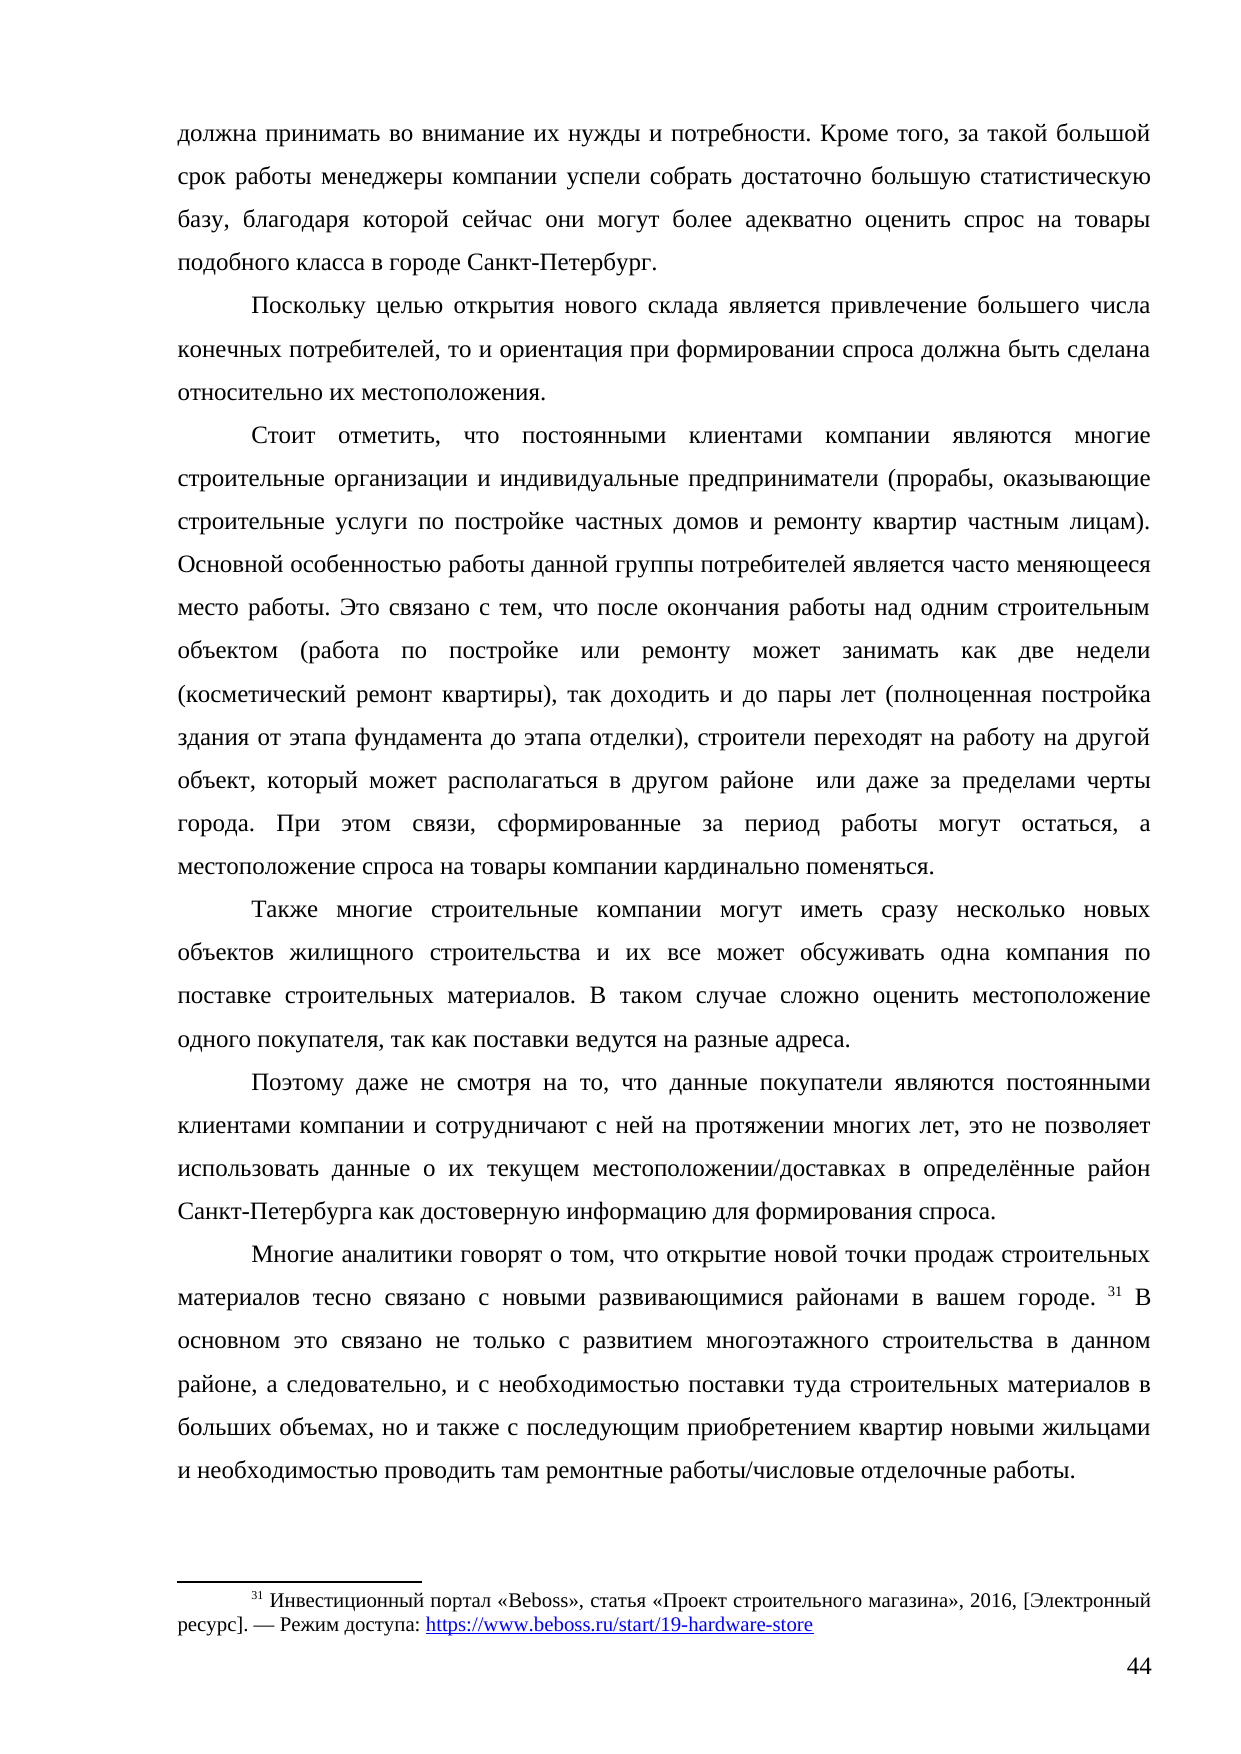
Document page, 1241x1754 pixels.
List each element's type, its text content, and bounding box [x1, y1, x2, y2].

text Многие аналитики говорят о том, что открытие новой точки продаж строительных материалов тесно связано с новыми развивающимися районами в вашем городе. В основном это связано не только с развитием многоэтажного строительства в данном районе, а следовательно, и с необходимостью поставки туда строительных материалов в больших объемах, но и также с последующим приобретением квартир новыми жильцами и необходимостью проводить там ремонтные работы/числовые отделочные работы. [177, 1239, 1152, 1484]
text Поэтому даже не смотря на то, что данные покупатели являются постоянными клиентами компании и сотрудничают с ней на протяжении многих лет, это не позволяет использовать данные о их текущем местоположении/доставках в определённые район Санкт-Петербурга как достоверную информацию для формирования спроса. [177, 1067, 1152, 1225]
text Поскольку целью открытия нового склада является привлечение большего числа конечных потребителей, то и ориентация при формировании спроса должна быть сделана относительно их местоположения. [177, 291, 1152, 406]
text Стоит отметить, что постоянными клиентами компании являются многие строительные организации и индивидуальные предприниматели (прорабы, оказывающие строительные услуги по постройке частных домов и ремонту квартир частным лицам). Основной особенностью работы данной группы потребителей является часто меняющееся место работы. Это связано с тем, что после окончания работы над одним строительным объектом (работа по постройке или ремонту может занимать как две недели (косметический ремонт квартиры), так доходить и до пары лет (полноценная постройка здания от этапа фундамента до этапа отделки), строители переходят на работу на другой объект, который может располагаться в другом районе или даже за пределами черты города. При этом связи, сформированные за период работы могут остаться, а местоположение спроса на товары компании кардинально поменяться. [177, 420, 1152, 880]
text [177, 118, 1152, 276]
text Также многие строительные компании могут иметь сразу несколько новых объектов жилищного строительства и их все может обсуживать одна компания по поставке строительных материалов. В таком случае сложно оценить местоположение одного покупателя, так как поставки ведутся на разные адреса. [177, 894, 1152, 1052]
